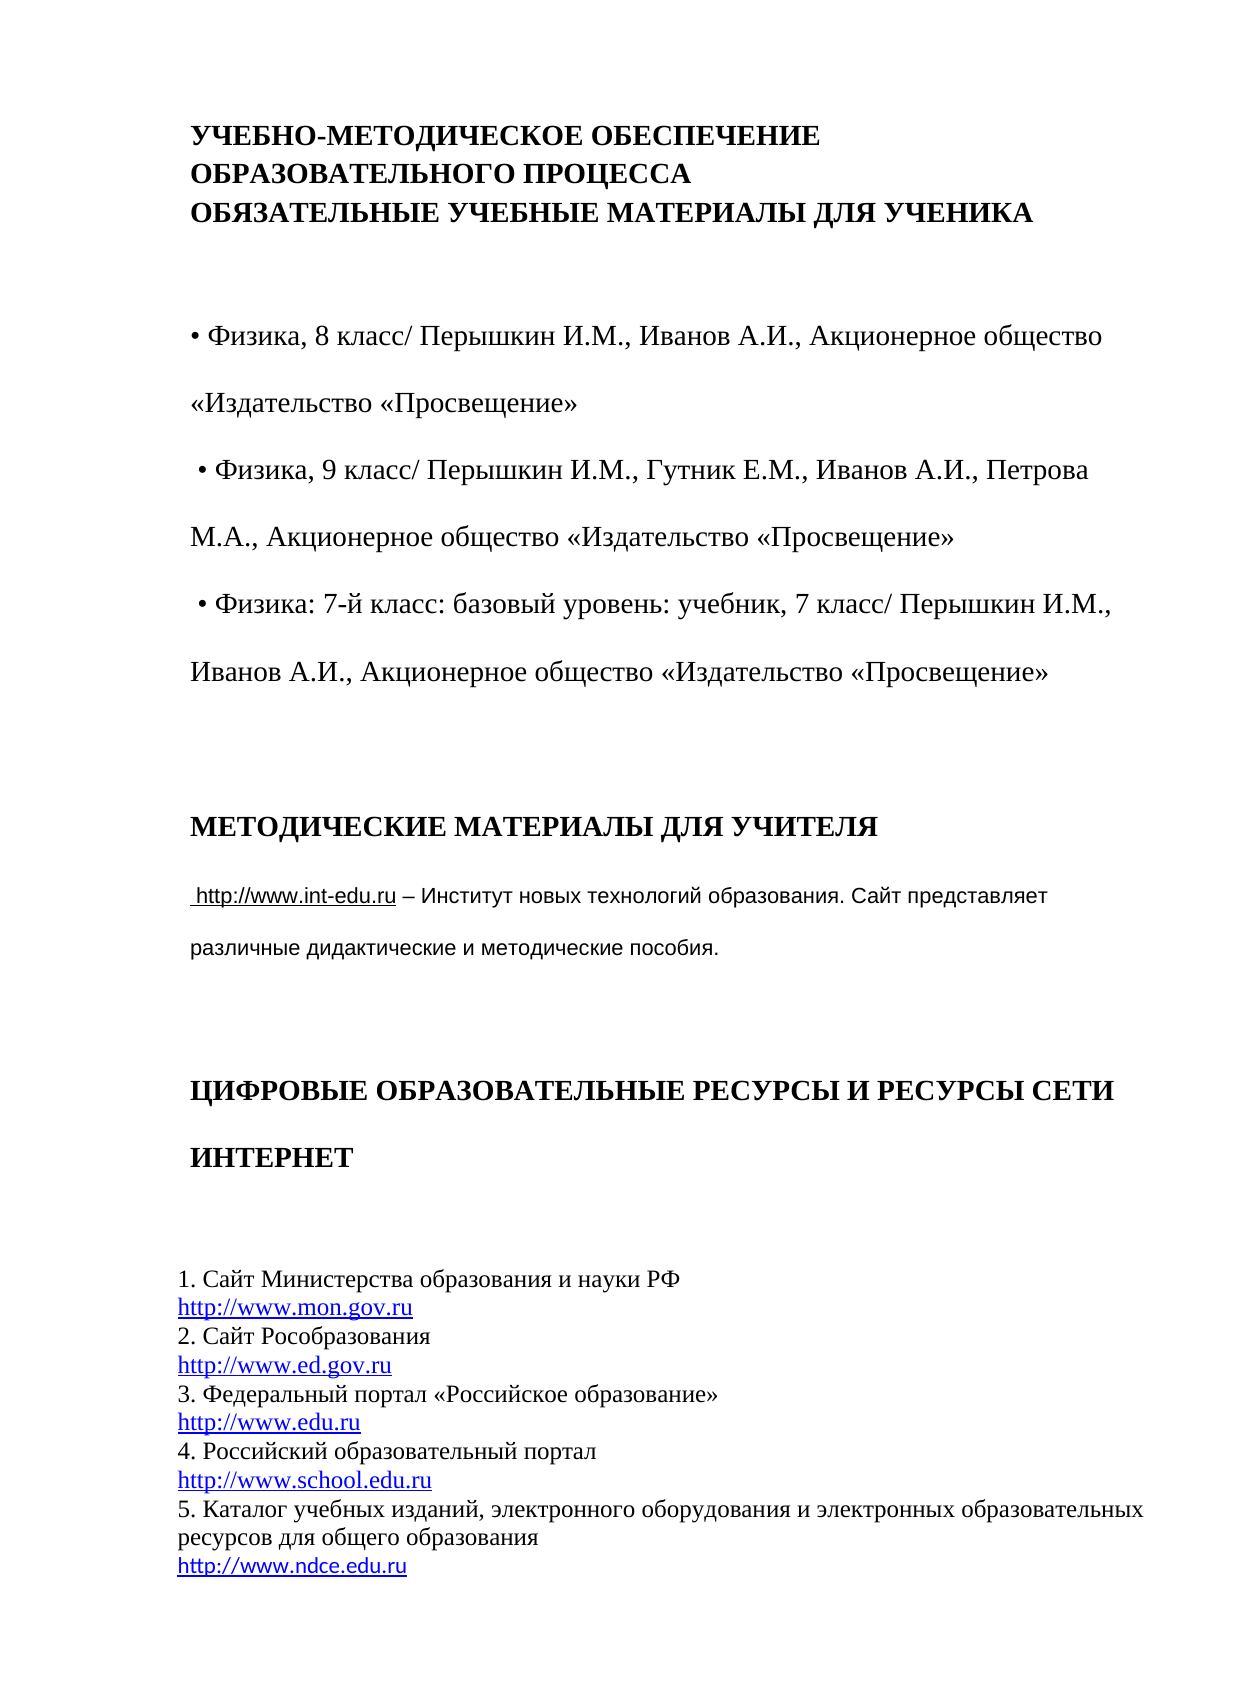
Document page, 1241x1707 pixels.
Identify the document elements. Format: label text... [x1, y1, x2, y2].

text 2. Сайт Рособразования [177, 1321, 1152, 1350]
text http://www.ndce.edu.ru [177, 1551, 1152, 1579]
text http://www.ed.gov.ru [177, 1350, 1152, 1379]
text 3. Федеральный портал «Российское образование» [177, 1379, 1152, 1407]
text ​ http://www.int-edu.ru – Институт новых технологий образования. Сайт представляет различные дидактические и методические пособия. [190, 876, 1152, 960]
text http://www.school.edu.ru [177, 1465, 1152, 1494]
text 5. Каталог учебных изданий, электронного оборудования и электронных образовательных ресурсов для общего образования [177, 1494, 1152, 1551]
text http://www.mon.gov.ru [177, 1292, 1152, 1321]
text УЧЕБНО-МЕТОДИЧЕСКОЕ ОБЕСПЕЧЕНИЕ ОБРАЗОВАТЕЛЬНОГО ПРОЦЕССА [190, 118, 1152, 190]
text • Физика, 8 класс/ Перышкин И.М., Иванов А.И., Акционерное общество «Издательство «Просвещение» • Физика, 9 класс/ Перышкин И.М., Гутник Е.М., Иванов А.И., Петрова М.А., Акционерное общество «Издательство «Просвещение» • Физика: 7-й класс: базовый уровень: учебник, 7 класс/ Перышкин И.М., Иванов А.И., Акционерное общество «Издательство «Просвещение» [190, 318, 1152, 687]
text ОБЯЗАТЕЛЬНЫЕ УЧЕБНЫЕ МАТЕРИАЛЫ ДЛЯ УЧЕНИКА [190, 195, 1152, 229]
text http://www.edu.ru [177, 1407, 1152, 1436]
text МЕТОДИЧЕСКИЕ МАТЕРИАЛЫ ДЛЯ УЧИТЕЛЯ [190, 809, 1152, 843]
text 1. Сайт Министерства образования и науки РФ [177, 1264, 1152, 1292]
text ЦИФРОВЫЕ ОБРАЗОВАТЕЛЬНЫЕ РЕСУРСЫ И РЕСУРСЫ СЕТИ ИНТЕРНЕТ [190, 1073, 1152, 1174]
text 4. Российский образовательный портал [177, 1436, 1152, 1465]
